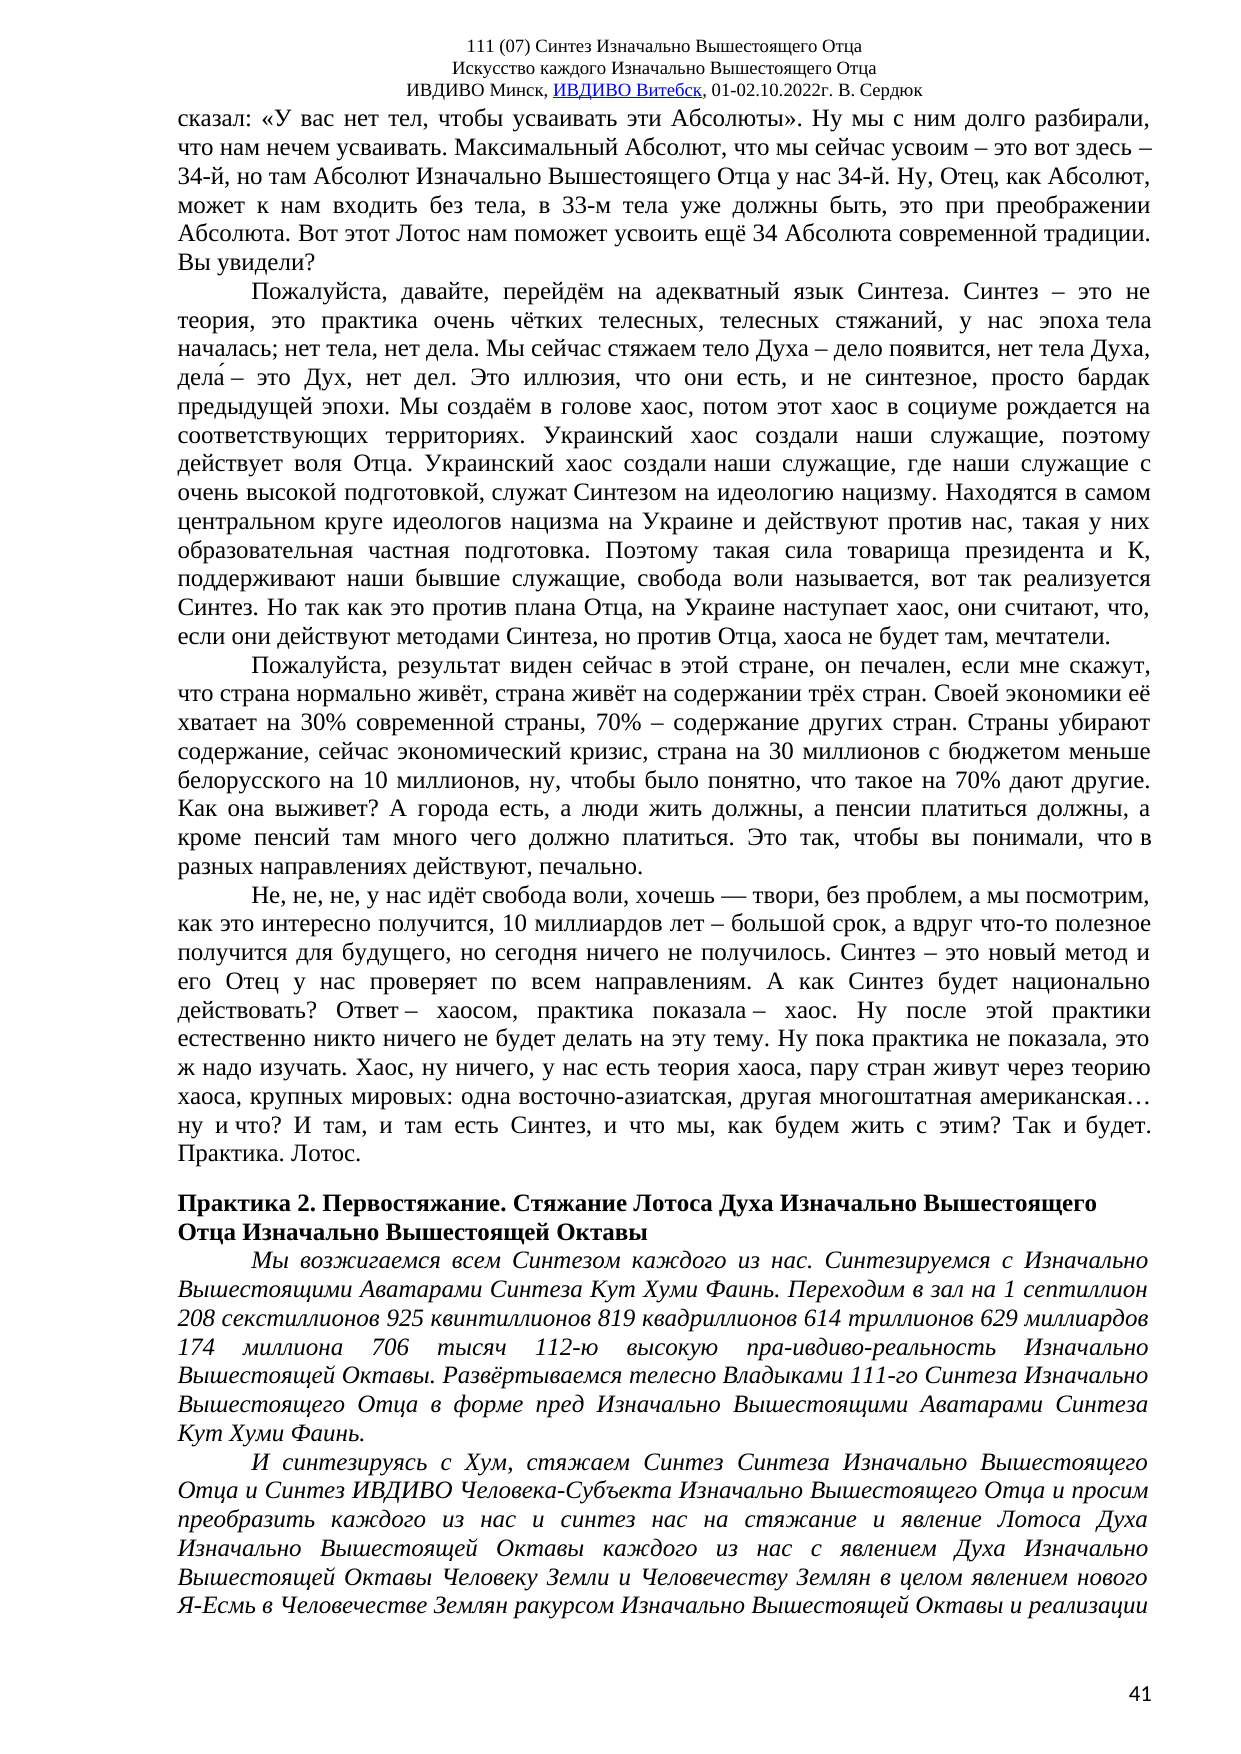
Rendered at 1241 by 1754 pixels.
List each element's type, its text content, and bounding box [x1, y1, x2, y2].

text Пожалуйста, результат виден сейчас в этой стране, он печален, если мне скажут, что страна нормально живёт, страна живёт на содержании трёх стран. Своей экономики её хватает на 30% современной страны, 70% – содержание других стран. Страны убирают содержание, сейчас экономический кризис, страна на 30 миллионов с бюджетом меньше белорусского на 10 миллионов, ну, чтобы было понятно, что такое на 70% дают другие. Как она выживет? А города есть, а люди жить должны, а пенсии платиться должны, а кроме пенсий там много чего должно платиться. Это так, чтобы вы понимали, что в разных направлениях действуют, печально. [177, 650, 1152, 880]
text Мы возжигаемся всем Синтезом каждого из нас. Синтезируемся с Изначально Вышестоящими Аватарами Синтеза Кут Хуми Фаинь. Переходим в зал на 1 септиллион 208 секстиллионов 925 квинтиллионов 819 квадриллионов 614 триллионов 629 миллиардов 174 миллиона 706 тысяч 112-ю высокую пра-ивдиво-реальность Изначально Вышестоящей Октавы. Развёртываемся телесно Владыками 111-го Синтеза Изначально Вышестоящего Отца в форме пред Изначально Вышестоящими Аватарами Синтеза Кут Хуми Фаинь. [177, 1246, 1152, 1447]
text Не, не, не, у нас идёт свобода воли, хочешь — твори, без проблем, а мы посмотрим, как это интересно получится, 10 миллиардов лет – большой срок, а вдруг что-то полезное получится для будущего, но сегодня ничего не получилось. Синтез – это новый метод и его Отец у нас проверяет по всем направлениям. А как Синтез будет национально действовать? Ответ – хаосом, практика показала – хаос. Ну после этой практики естественно никто ничего не будет делать на эту тему. Ну пока практика не показала, это ж надо изучать. Хаос, ну ничего, у нас есть теория хаоса, пару стран живут через теорию хаоса, крупных мировых: одна восточно-азиатская, другая многоштатная американская… ну и что? И там, и там есть Синтез, и что мы, как будем жить с этим? Так и будет. Практика. Лотос. [177, 880, 1152, 1167]
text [177, 103, 1152, 276]
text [177, 1447, 1152, 1619]
text Пожалуйста, давайте, перейдём на адекватный язык Синтеза. Синтез – это не теория, это практика очень чётких телесных, телесных стяжаний, у нас эпоха тела началась; нет тела, нет дела. Мы сейчас стяжаем тело Духа – дело появится, нет тела Духа, дела́ – это Дух, нет дел. Это иллюзия, что они есть, и не синтезное, просто бардак предыдущей эпохи. Мы создаём в голове хаос, потом этот хаос в социуме рождается на соответствующих территориях. Украинский хаос создали наши служащие, поэтому действует воля Отца. Украинский хаос создали наши служащие, где наши служащие с очень высокой подготовкой, служат Синтезом на идеологию нацизму. Находятся в самом центральном круге идеологов нацизма на Украине и действуют против нас, такая у них образовательная частная подготовка. Поэтому такая сила товарища президента и К, поддерживают наши бывшие служащие, свобода воли называется, вот так реализуется Синтез. Но так как это против плана Отца, на Украине наступает хаос, они считают, что, если они действуют методами Синтеза, но против Отца, хаоса не будет там, мечтатели. [177, 276, 1152, 650]
subtitle Практика 2. Первостяжание. Стяжание Лотоса Духа Изначально Вышестоящего Отца Изначально Вышестоящей Октавы [177, 1188, 1152, 1246]
